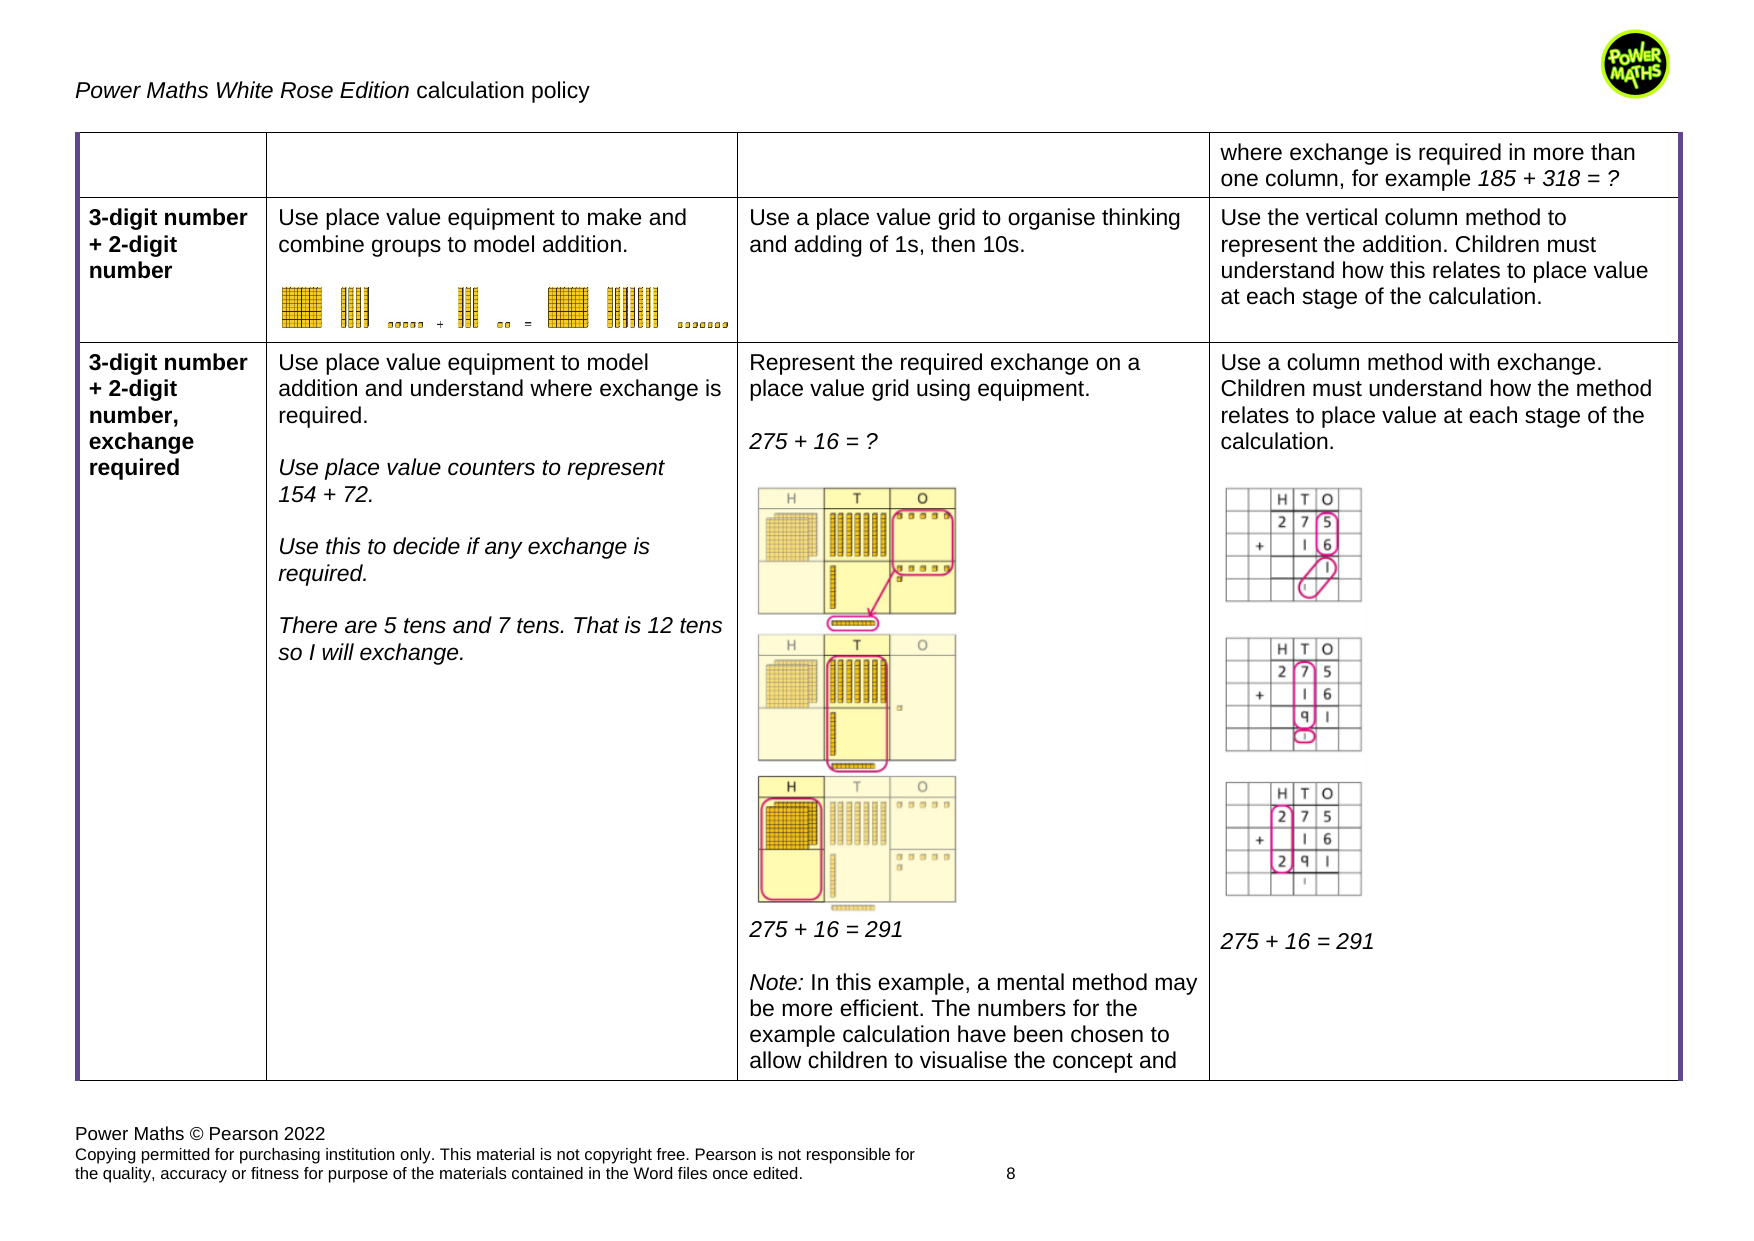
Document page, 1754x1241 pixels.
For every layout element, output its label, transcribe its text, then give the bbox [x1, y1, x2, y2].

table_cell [738, 133, 1209, 197]
picture [1220, 479, 1370, 902]
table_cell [1210, 343, 1678, 1080]
picture [749, 479, 963, 916]
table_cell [1210, 133, 1678, 197]
picture [1600, 29, 1670, 99]
table_cell Use the vertical column method to represent the addition. Children must understand how this relates to place value at each stage of the calculation. [1210, 198, 1678, 342]
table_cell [267, 343, 737, 1080]
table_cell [80, 343, 266, 1080]
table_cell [80, 133, 266, 197]
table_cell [738, 343, 1209, 1080]
table_cell Use a place value grid to organise thinking and adding of 1s, then 10s. [738, 198, 1209, 342]
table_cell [267, 133, 737, 197]
picture [278, 283, 731, 331]
table_cell Use place value equipment to make and combine groups to model addition. [267, 198, 737, 342]
table_cell 3-digit number + 2-digit number [80, 198, 266, 342]
